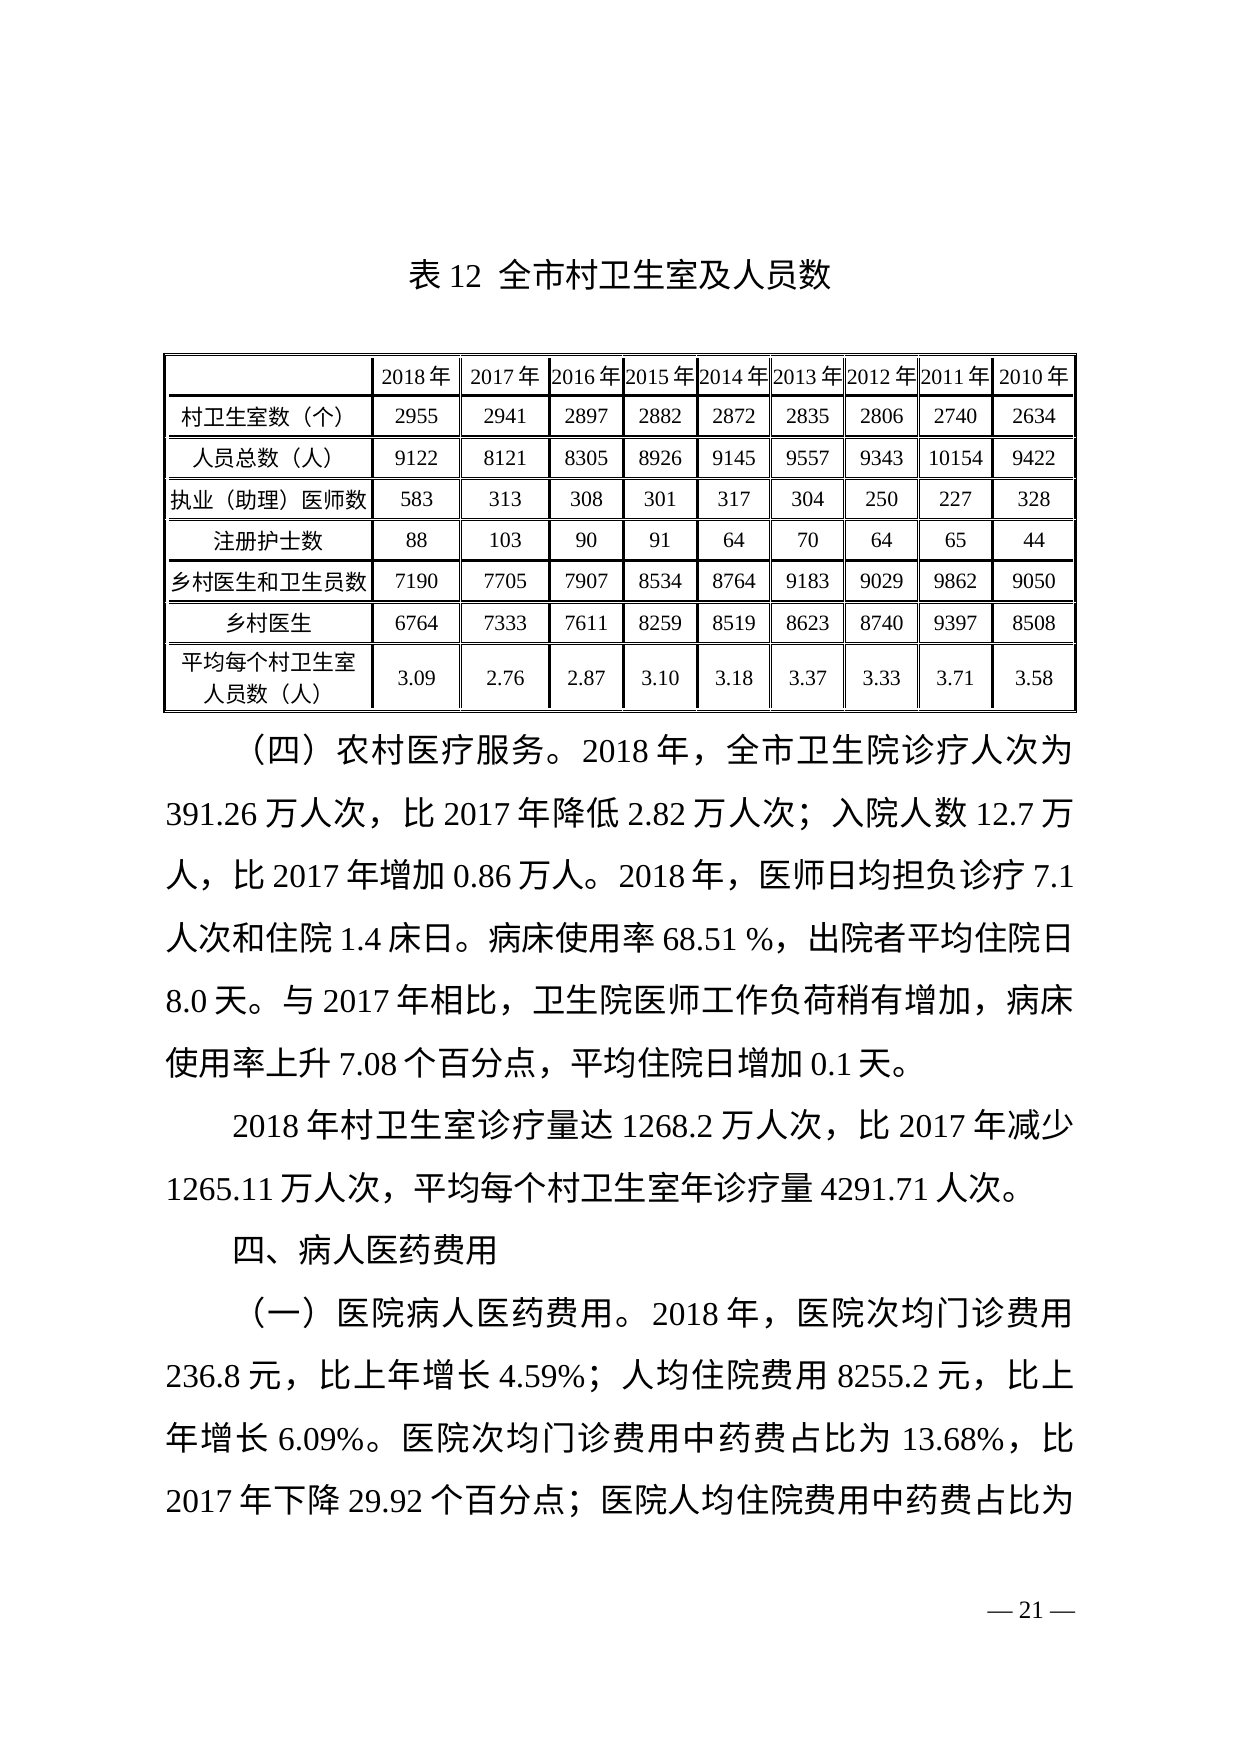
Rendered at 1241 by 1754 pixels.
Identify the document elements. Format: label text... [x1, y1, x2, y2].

table_cell 9557 [772, 439, 843, 476]
table_cell 2740 [920, 397, 991, 435]
table_header 2015年 [623, 354, 697, 394]
table_cell 9122 [374, 439, 459, 476]
table_header 2013年 [771, 356, 844, 394]
table_cell 328 [994, 476, 1075, 518]
table_cell 317 [699, 480, 769, 518]
table_cell 2872 [699, 397, 769, 435]
table_cell 583 [374, 480, 459, 518]
table_cell 9862 [920, 562, 991, 600]
table_cell 执业（助理）医师数 [166, 476, 371, 518]
table_cell 9145 [699, 439, 769, 476]
table_cell 人员总数（人） [166, 435, 371, 476]
table_cell 90 [551, 521, 622, 559]
table_cell 7190 [374, 562, 459, 600]
table_cell 301 [625, 480, 696, 518]
table_cell 8534 [625, 562, 696, 600]
table_header 2017年 [461, 356, 549, 394]
table_cell 村卫生室数（个） [166, 394, 371, 435]
text 四、病人医药费用 [165, 1213, 1075, 1275]
table_cell 64 [699, 521, 769, 559]
table_cell 65 [920, 521, 991, 559]
table_cell 7705 [462, 562, 548, 600]
table_cell 9397 [920, 604, 991, 641]
table_header 2011年 [919, 356, 992, 394]
table_cell 3.71 [919, 645, 992, 709]
table_cell 2897 [551, 397, 622, 435]
table_cell 250 [846, 480, 917, 518]
table_cell 2835 [772, 397, 843, 435]
table_cell 6764 [374, 604, 459, 641]
text 表12 全市村卫生室及人员数 [165, 241, 1075, 306]
table_cell 88 [374, 521, 459, 559]
table_cell 2882 [625, 397, 696, 435]
table_cell 2941 [462, 397, 548, 435]
table_cell 8121 [462, 439, 548, 476]
table_cell 3.37 [771, 645, 844, 709]
table_cell 3.18 [697, 645, 771, 709]
table_header 2012年 [845, 356, 918, 394]
table_cell 308 [551, 480, 622, 518]
table_cell 70 [772, 521, 843, 559]
table_cell 7333 [462, 604, 548, 641]
table_cell 9422 [994, 435, 1075, 476]
table_cell 3.09 [372, 645, 461, 709]
text （四）农村医疗服务。2018年，全市卫生院诊疗人次为391.26万人次，比2017年降低2.82万人次；入院人数12.7万人，比2017年增加0.86万人。2018年，医师日均担负诊疗7.1人次和住院1.4床日。病床使用率68.51 %，出院者平均住院日8.0天。与2017年相比，卫生院医师工作负荷稍有增加，病床使用率上升7.08个百分点，平均住院日增加0.1天。 [165, 713, 1075, 1088]
table_cell 44 [992, 518, 1076, 559]
table_cell 9050 [994, 559, 1074, 600]
table_cell 2634 [994, 394, 1074, 435]
table_cell 8519 [699, 604, 769, 641]
table_cell 103 [462, 521, 548, 559]
table_cell 8740 [846, 604, 917, 641]
table_cell 注册护士数 [165, 518, 372, 559]
table_cell 平均每个村卫生室 人员数（人） [166, 641, 372, 709]
table_cell 7907 [551, 562, 622, 600]
table_header [166, 356, 372, 394]
table_header 2010年 [992, 356, 1074, 394]
table_cell 2.76 [461, 645, 549, 709]
table_cell 7611 [551, 604, 622, 641]
table_cell 8623 [772, 604, 843, 641]
table_cell 313 [462, 480, 548, 518]
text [165, 1275, 1075, 1525]
table_cell 8259 [625, 604, 696, 641]
table_cell 64 [846, 521, 917, 559]
table_cell 乡村医生 [166, 600, 371, 641]
table_cell 9029 [846, 562, 917, 600]
table_header 2018年 [372, 356, 461, 394]
table_cell 8508 [994, 600, 1075, 641]
table_cell 2806 [846, 397, 917, 435]
table_cell 9343 [846, 439, 917, 476]
table_cell 2955 [374, 397, 459, 435]
table_cell 9183 [772, 562, 843, 600]
table_cell 乡村医生和卫生员数 [166, 559, 371, 600]
table_cell 10154 [920, 439, 991, 476]
table_cell 8926 [625, 439, 696, 476]
table_cell 3.10 [623, 645, 697, 709]
table_cell 304 [772, 480, 843, 518]
table_cell 8305 [551, 439, 622, 476]
table_header 2016年 [549, 354, 623, 394]
table_header 2014年 [697, 356, 771, 394]
table_cell 91 [625, 521, 696, 559]
table_cell 3.33 [845, 645, 918, 709]
text 2018年村卫生室诊疗量达1268.2万人次，比2017年减少1265.11万人次，平均每个村卫生室年诊疗量4291.71人次。 [165, 1088, 1075, 1213]
table_cell 2.87 [549, 645, 623, 709]
table_cell 227 [920, 480, 991, 518]
table_cell 8764 [699, 562, 769, 600]
table_cell 3.58 [992, 641, 1075, 709]
